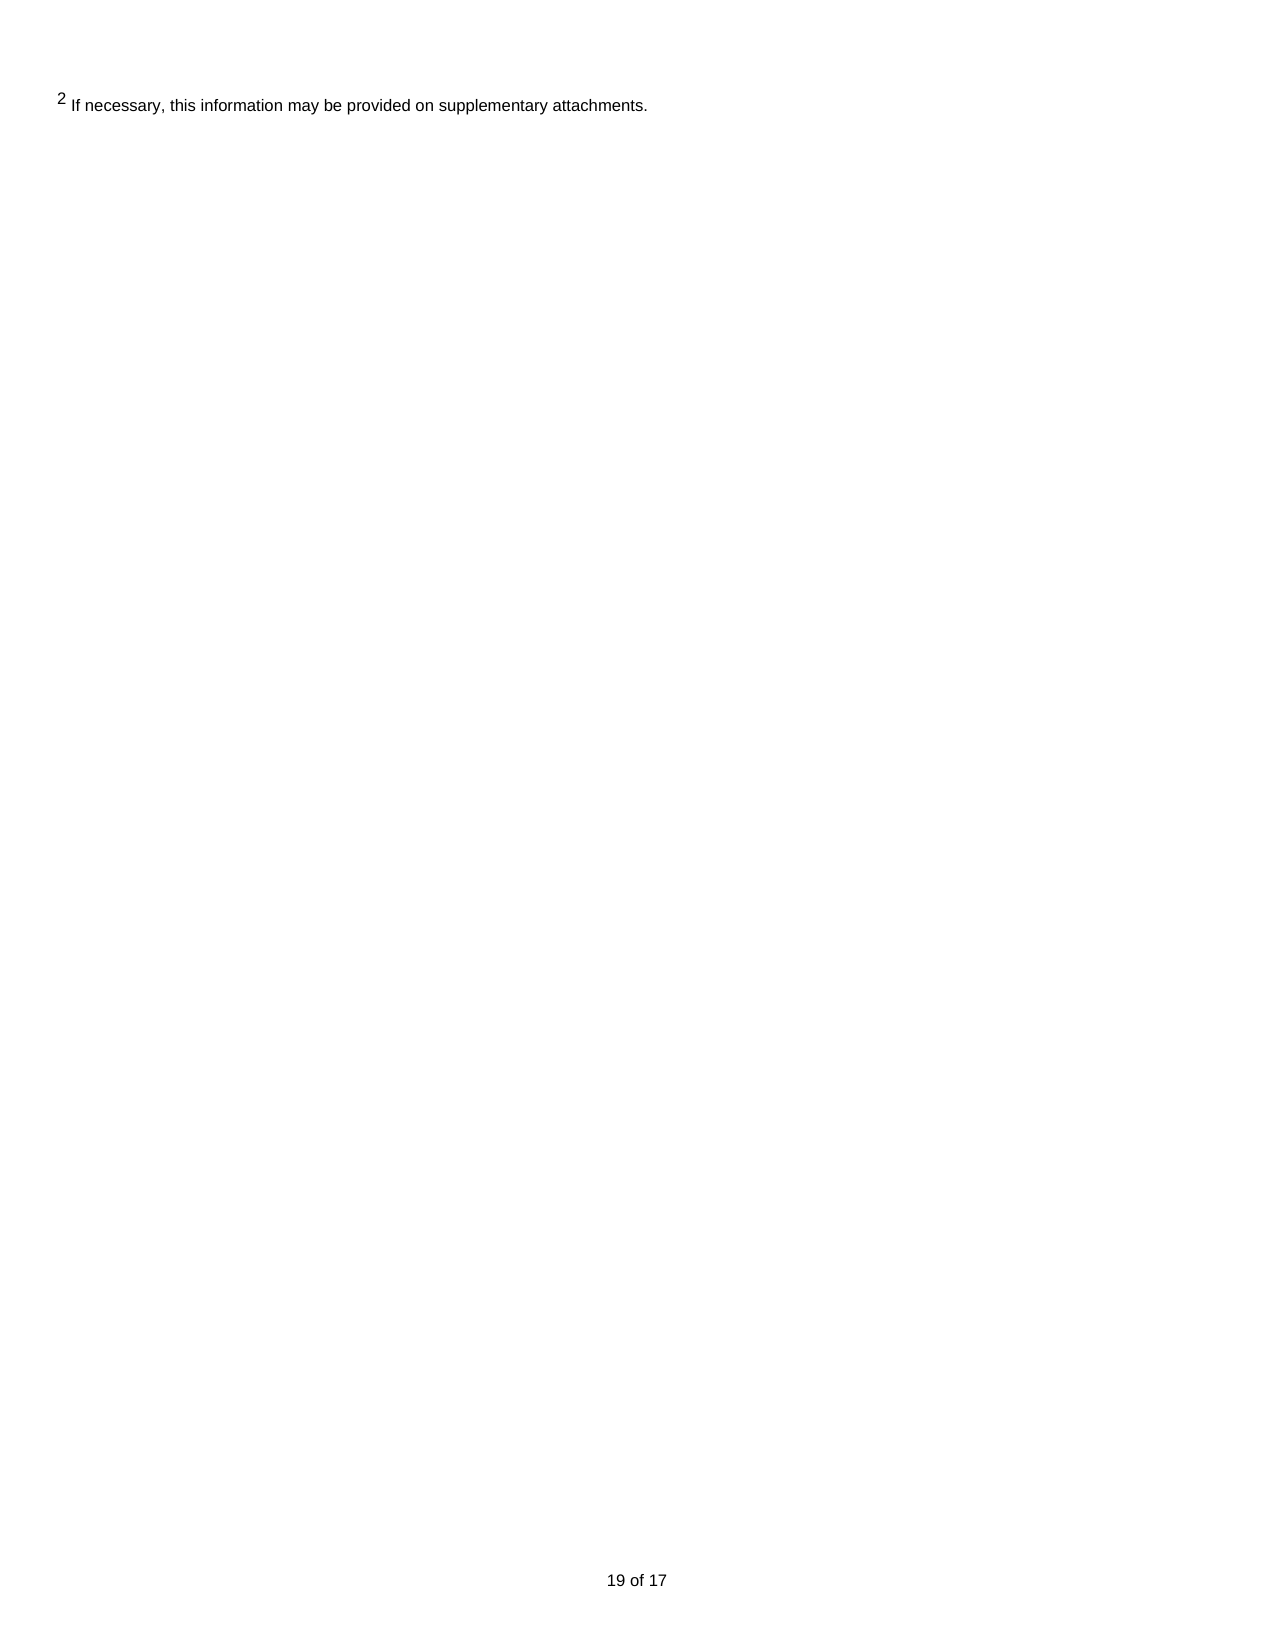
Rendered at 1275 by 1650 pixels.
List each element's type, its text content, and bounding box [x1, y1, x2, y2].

text 2 If necessary, this information may be provided on supplementary attachments. [57, 89, 1237, 115]
